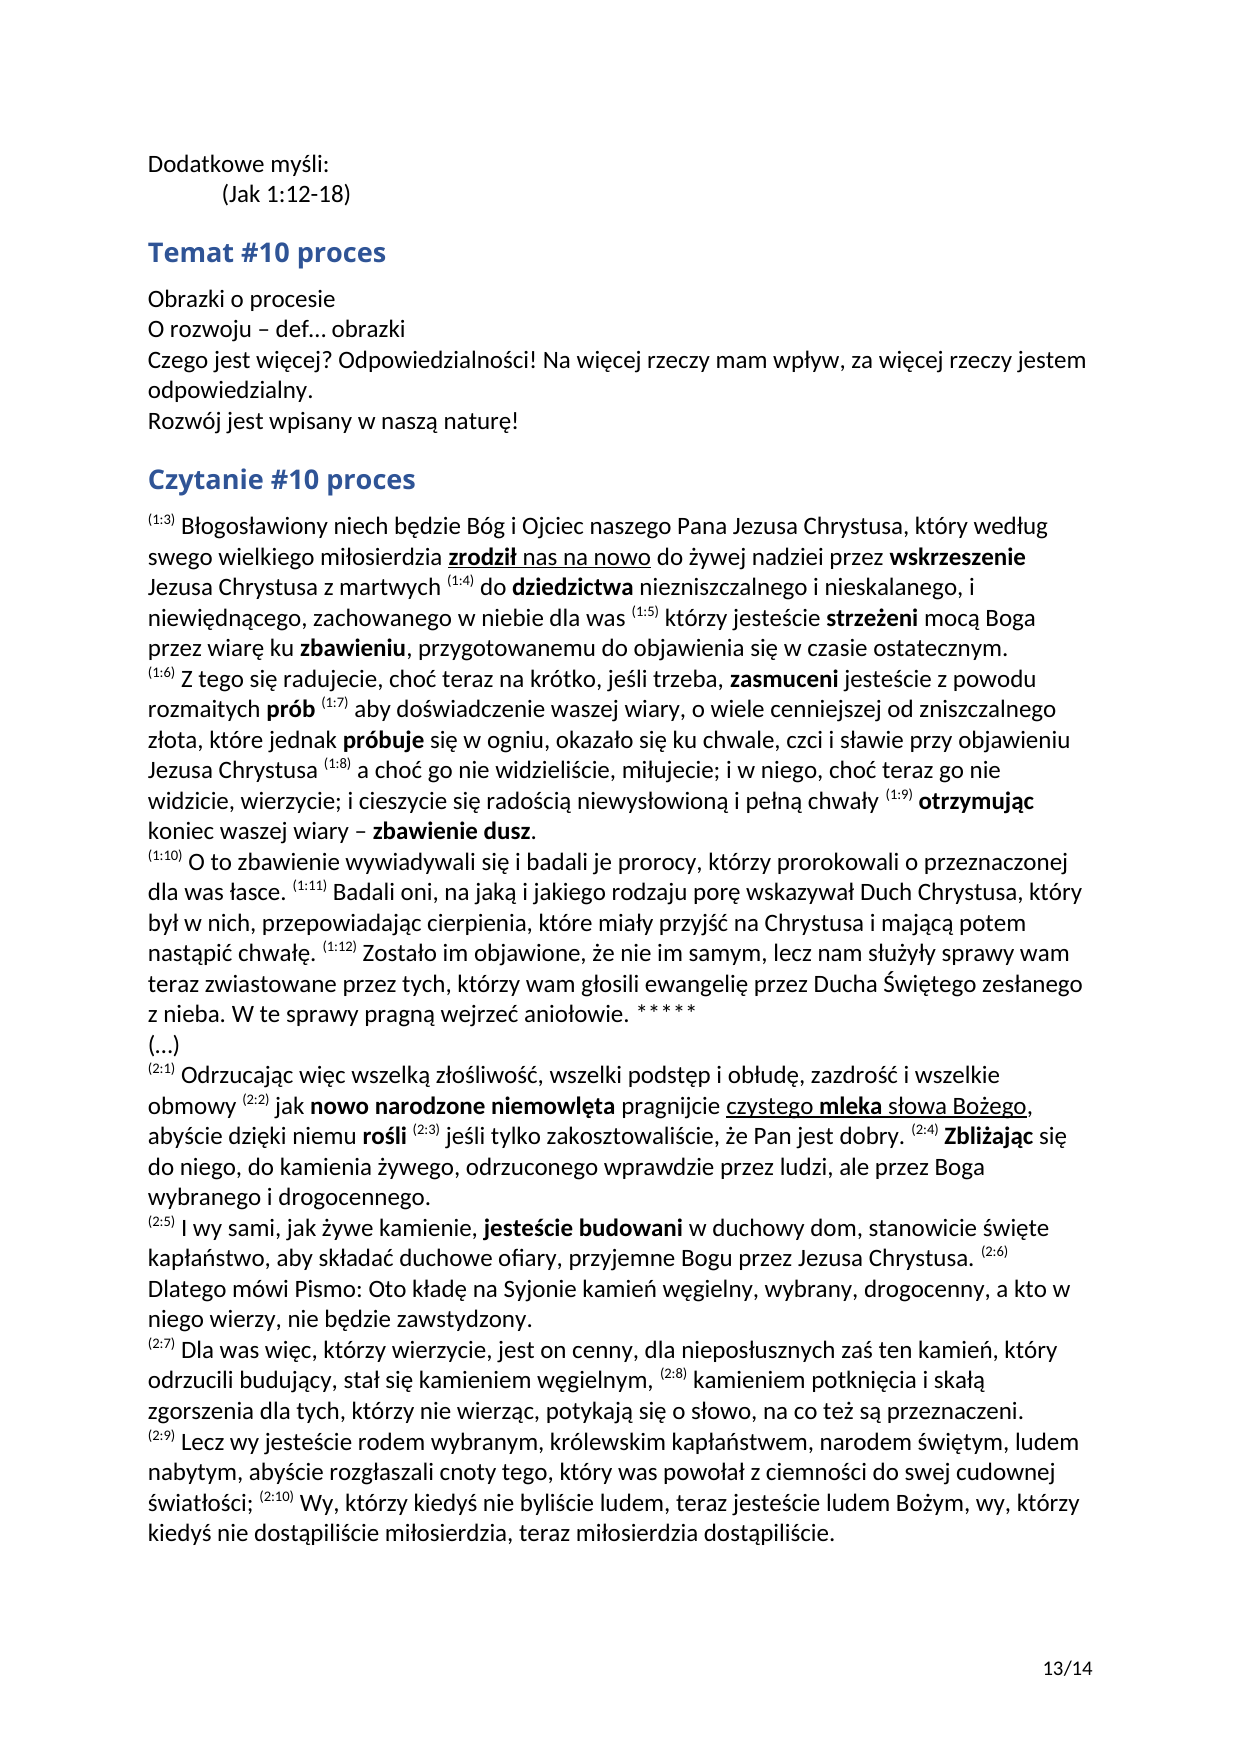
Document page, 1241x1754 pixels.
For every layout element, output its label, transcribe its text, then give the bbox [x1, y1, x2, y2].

text (2:1) Odrzucając więc wszelką złośliwość, wszelki podstęp i obłudę, zazdrość i wszelkie obmowy (2:2) jak nowo narodzone niemowlęta pragnijcie czystego mleka słowa Bożego, abyście dzięki niemu rośli (2:3) jeśli tylko zakosztowaliście, że Pan jest dobry. (2:4) Zbliżając się do niego, do kamienia żywego, odrzuconego wprawdzie przez ludzi, ale przez Boga wybranego i drogocennego. [148, 1059, 1092, 1212]
text Obrazki o procesie [148, 283, 1092, 314]
text Dodatkowe myśli: [148, 148, 1092, 178]
text Czego jest więcej? Odpowiedzialności! Na więcej rzeczy mam wpływ, za więcej rzeczy jestem odpowiedzialny. [148, 344, 1092, 405]
text (…) [148, 1029, 1092, 1059]
text (1:3) Błogosławiony niech będzie Bóg i Ojciec naszego Pana Jezusa Chrystusa, który według swego wielkiego miłosierdzia zrodził nas na nowo do żywej nadziei przez wskrzeszenie Jezusa Chrystusa z martwych (1:4) do dziedzictwa niezniszczalnego i nieskalanego, i niewiędnącego, zachowanego w niebie dla was (1:5) którzy jesteście strzeżeni mocą Boga przez wiarę ku zbawieniu, przygotowanemu do objawienia się w czasie ostatecznym. [148, 510, 1092, 663]
text (1:10) O to zbawienie wywiadywali się i badali je prorocy, którzy prorokowali o przeznaczonej dla was łasce. (1:11) Badali oni, na jaką i jakiego rodzaju porę wskazywał Duch Chrystusa, który był w nich, przepowiadając cierpienia, które miały przyjść na Chrystusa i mającą potem nastąpić chwałę. (1:12) Zostało im objawione, że nie im samym, lecz nam służyły sprawy wam teraz zwiastowane przez tych, którzy wam głosili ewangelię przez Ducha Świętego zesłanego z nieba. W te sprawy pragną wejrzeć aniołowie. ***** [148, 846, 1092, 1029]
text (1:6) Z tego się radujecie, choć teraz na krótko, jeśli trzeba, zasmuceni jesteście z powodu rozmaitych prób (1:7) aby doświadczenie waszej wiary, o wiele cenniejszej od zniszczalnego złota, które jednak próbuje się w ogniu, okazało się ku chwale, czci i sławie przy objawieniu Jezusa Chrystusa (1:8) a choć go nie widzieliście, miłujecie; i w niego, choć teraz go nie widzicie, wierzycie; i cieszycie się radością niewysłowioną i pełną chwały (1:9) otrzymując koniec waszej wiary – zbawienie dusz. [148, 663, 1092, 846]
subtitle Temat #10 proces [148, 234, 1092, 271]
subtitle Czytanie #10 proces [148, 461, 1092, 498]
text (Jak 1:12-18) [148, 178, 1092, 209]
text (2:7) Dla was więc, którzy wierzycie, jest on cenny, dla nieposłusznych zaś ten kamień, który odrzucili budujący, stał się kamieniem węgielnym, (2:8) kamieniem potknięcia i skałą zgorszenia dla tych, którzy nie wierząc, potykają się o słowo, na co też są przeznaczeni. [148, 1334, 1092, 1426]
text (2:5) I wy sami, jak żywe kamienie, jesteście budowani w duchowy dom, stanowicie święte kapłaństwo, aby składać duchowe ofiary, przyjemne Bogu przez Jezusa Chrystusa. (2:6) Dlatego mówi Pismo: Oto kładę na Syjonie kamień węgielny, wybrany, drogocenny, a kto w niego wierzy, nie będzie zawstydzony. [148, 1212, 1092, 1334]
text O rozwoju – def… obrazki [148, 314, 1092, 344]
text Rozwój jest wpisany w naszą naturę! [148, 405, 1092, 436]
text (2:9) Lecz wy jesteście rodem wybranym, królewskim kapłaństwem, narodem świętym, ludem nabytym, abyście rozgłaszali cnoty tego, który was powołał z ciemności do swej cudownej światłości; (2:10) Wy, którzy kiedyś nie byliście ludem, teraz jesteście ludem Bożym, wy, którzy kiedyś nie dostąpiliście miłosierdzia, teraz miłosierdzia dostąpiliście. [148, 1426, 1092, 1548]
